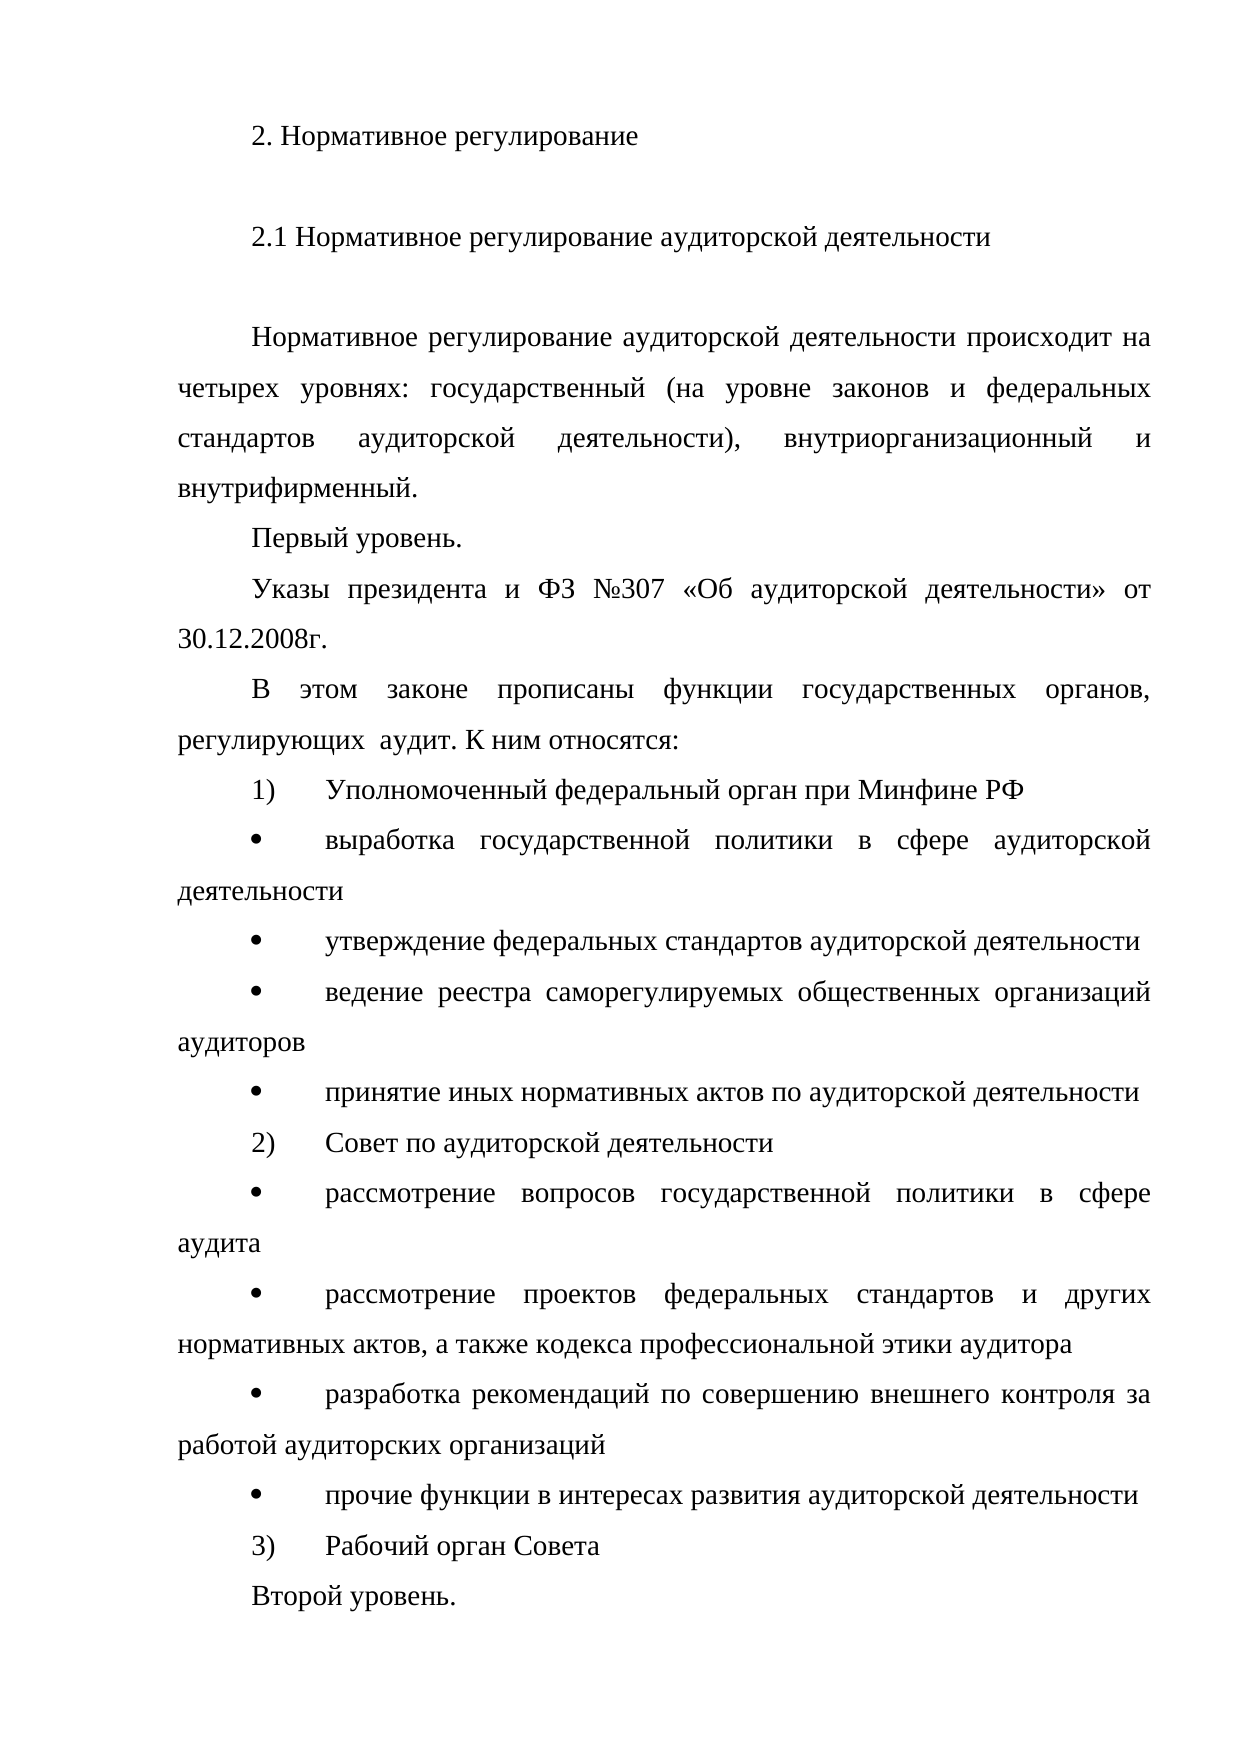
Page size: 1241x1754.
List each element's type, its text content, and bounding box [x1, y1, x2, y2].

text Второй уровень. [177, 1578, 1152, 1612]
list принятие иных нормативных актов по аудиторской деятельности [177, 1074, 1152, 1108]
text 2. Нормативное регулирование [177, 118, 1152, 152]
list Уполномоченный федеральный орган при Минфине РФ [177, 772, 1152, 806]
list выработка государственной политики в сфере аудиторской деятельности [177, 822, 1152, 906]
list Совет по аудиторской деятельности [177, 1125, 1152, 1158]
list Рабочий орган Совета [177, 1528, 1152, 1561]
list рассмотрение проектов федеральных стандартов и других нормативных актов, а также кодекса профессиональной этики аудитора [177, 1276, 1152, 1360]
text Нормативное регулирование аудиторской деятельности происходит на четырех уровнях: государственный (на уровне законов и федеральных стандартов аудиторской деятельности), внутриорганизационный и внутрифирменный. [177, 319, 1152, 504]
list разработка рекомендаций по совершению внешнего контроля за работой аудиторских организаций [177, 1377, 1152, 1461]
list рассмотрение вопросов государственной политики в сфере аудита [177, 1175, 1152, 1259]
text В этом законе прописаны функции государственных органов, регулирующих аудит. К ним относятся: [177, 672, 1152, 755]
list утверждение федеральных стандартов аудиторской деятельности [177, 923, 1152, 957]
list ведение реестра саморегулируемых общественных организаций аудиторов [177, 974, 1152, 1058]
list прочие функции в интересах развития аудиторской деятельности [177, 1477, 1152, 1511]
text 2.1 Нормативное регулирование аудиторской деятельности [177, 219, 1152, 252]
text Указы президента и ФЗ №307 «Об аудиторской деятельности» от 30.12.2008г. [177, 571, 1152, 655]
text Первый уровень. [177, 521, 1152, 554]
